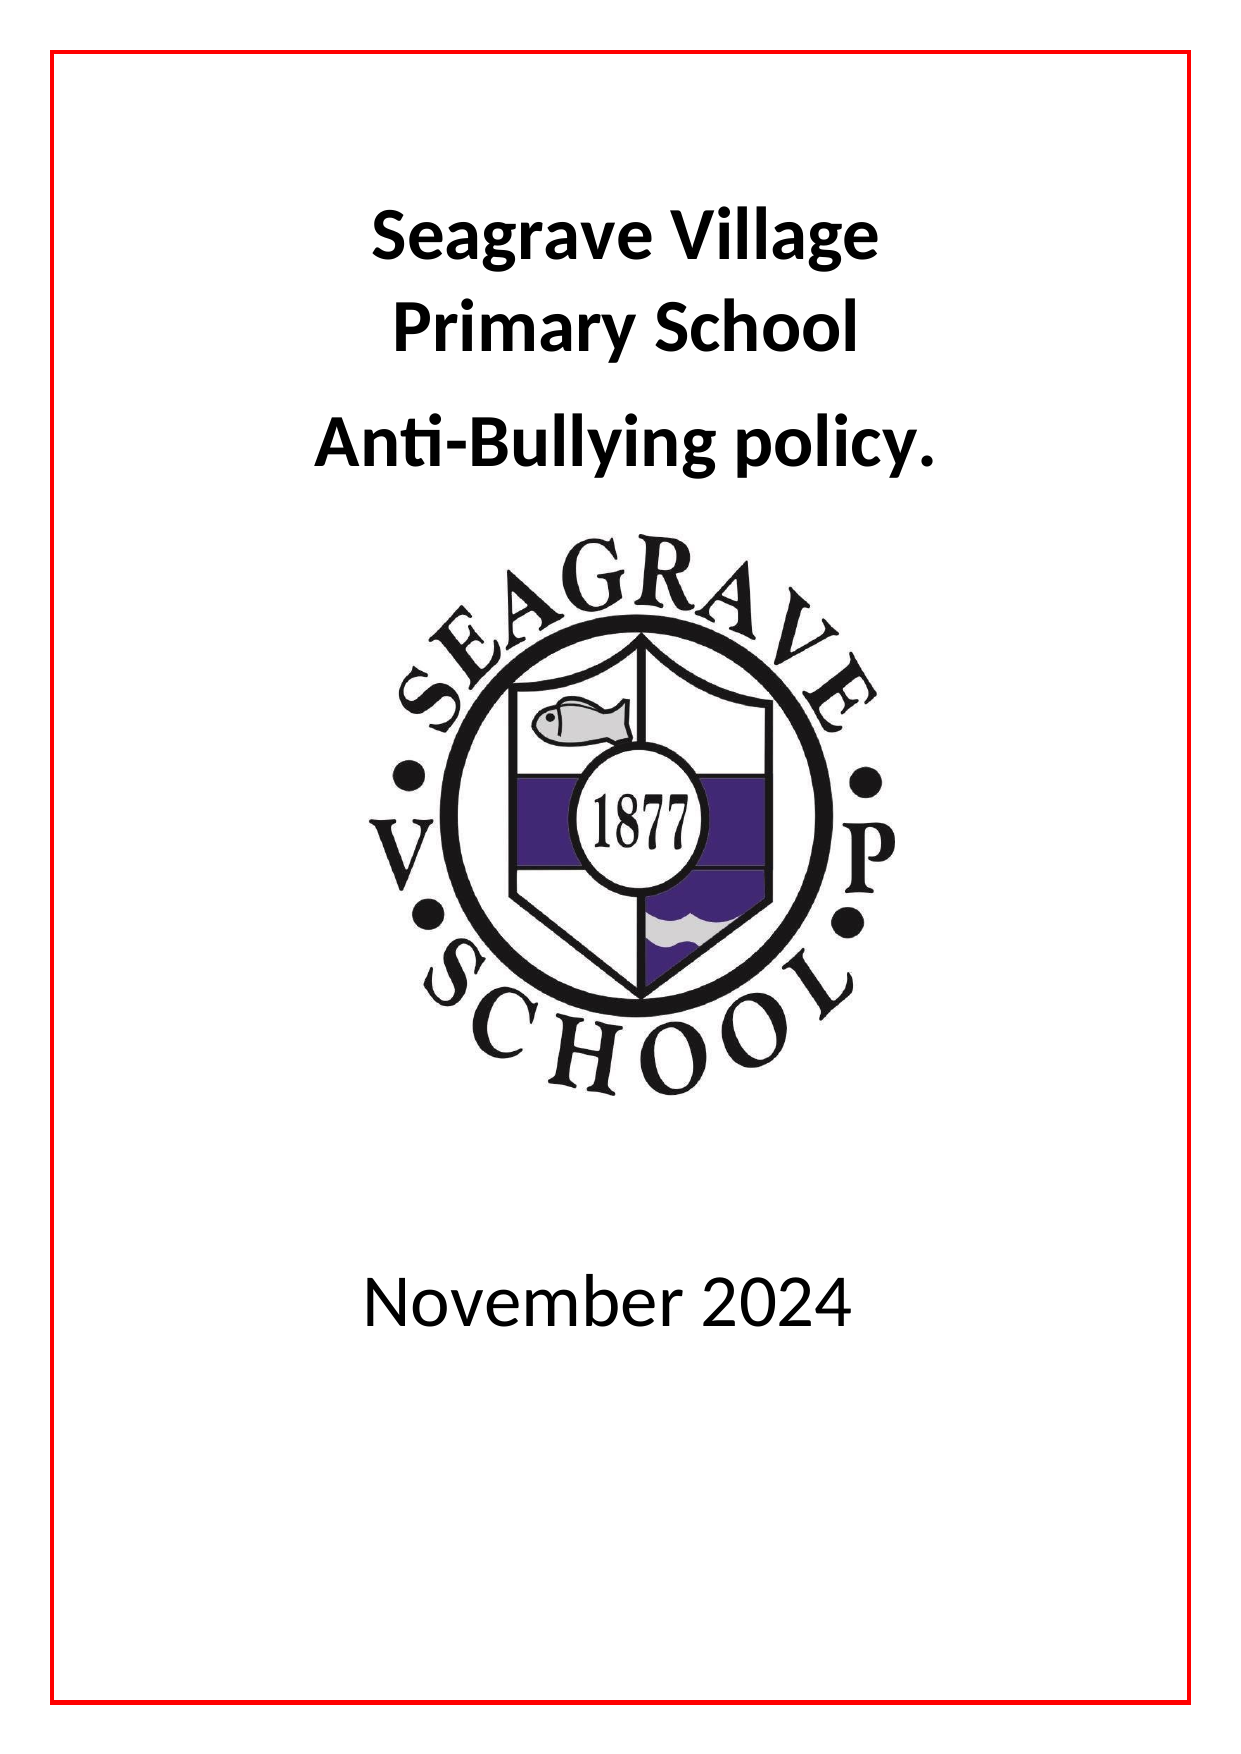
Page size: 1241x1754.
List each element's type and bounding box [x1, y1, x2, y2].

picture [368, 534, 895, 1096]
